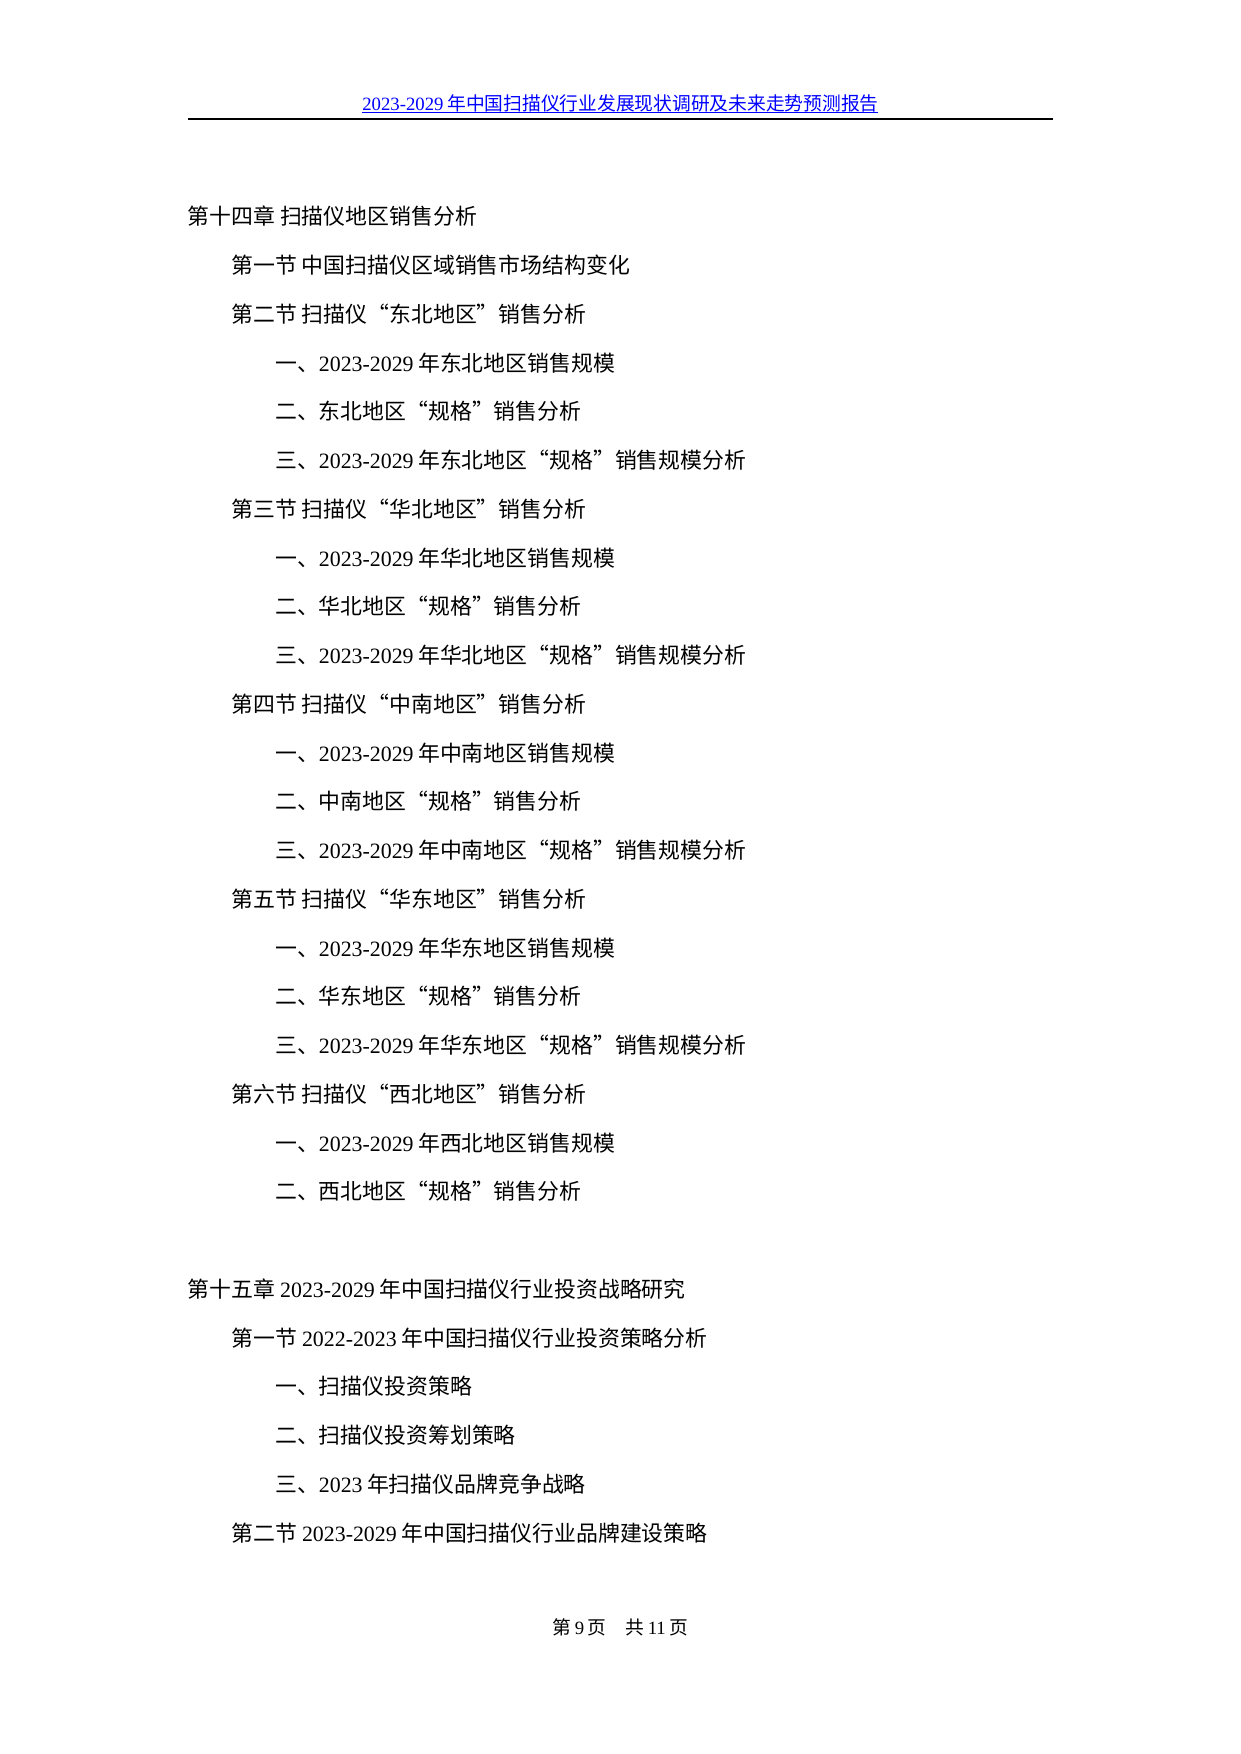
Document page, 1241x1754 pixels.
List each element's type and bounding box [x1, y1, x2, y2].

text [187, 150, 1053, 1548]
